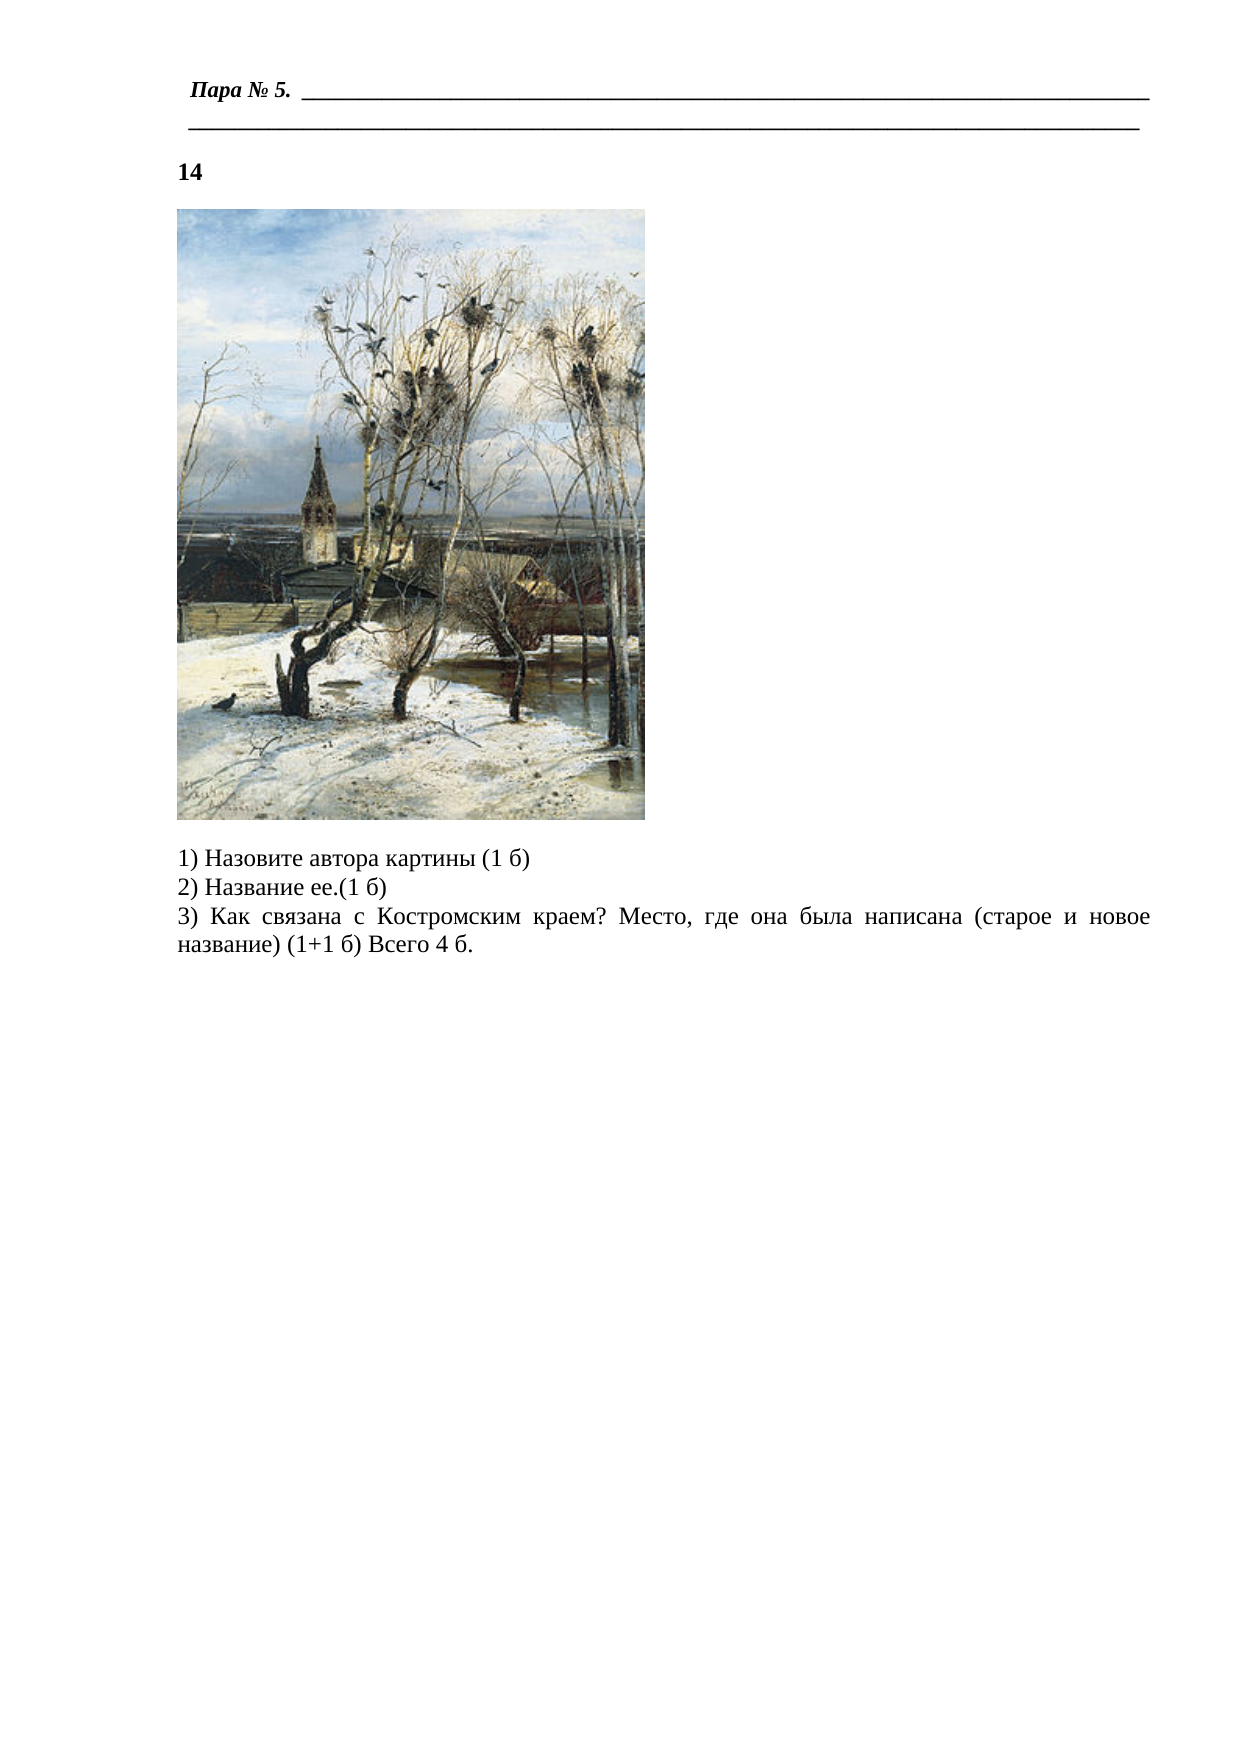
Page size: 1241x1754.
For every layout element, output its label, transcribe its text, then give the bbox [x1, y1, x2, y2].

text 3) Как связана с Костромским краем? Место, где она была написана (старое и новое название) (1+1 б) Всего 4 б. [177, 901, 1152, 958]
text 14 [177, 157, 1152, 186]
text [190, 104, 1152, 133]
picture [177, 209, 645, 820]
text 1) Назовите автора картины (1 б) [177, 843, 1152, 872]
text Пара № 5. __________________________________________________________________________ [190, 75, 1152, 104]
text 2) Название ее.(1 б) [177, 872, 1152, 901]
